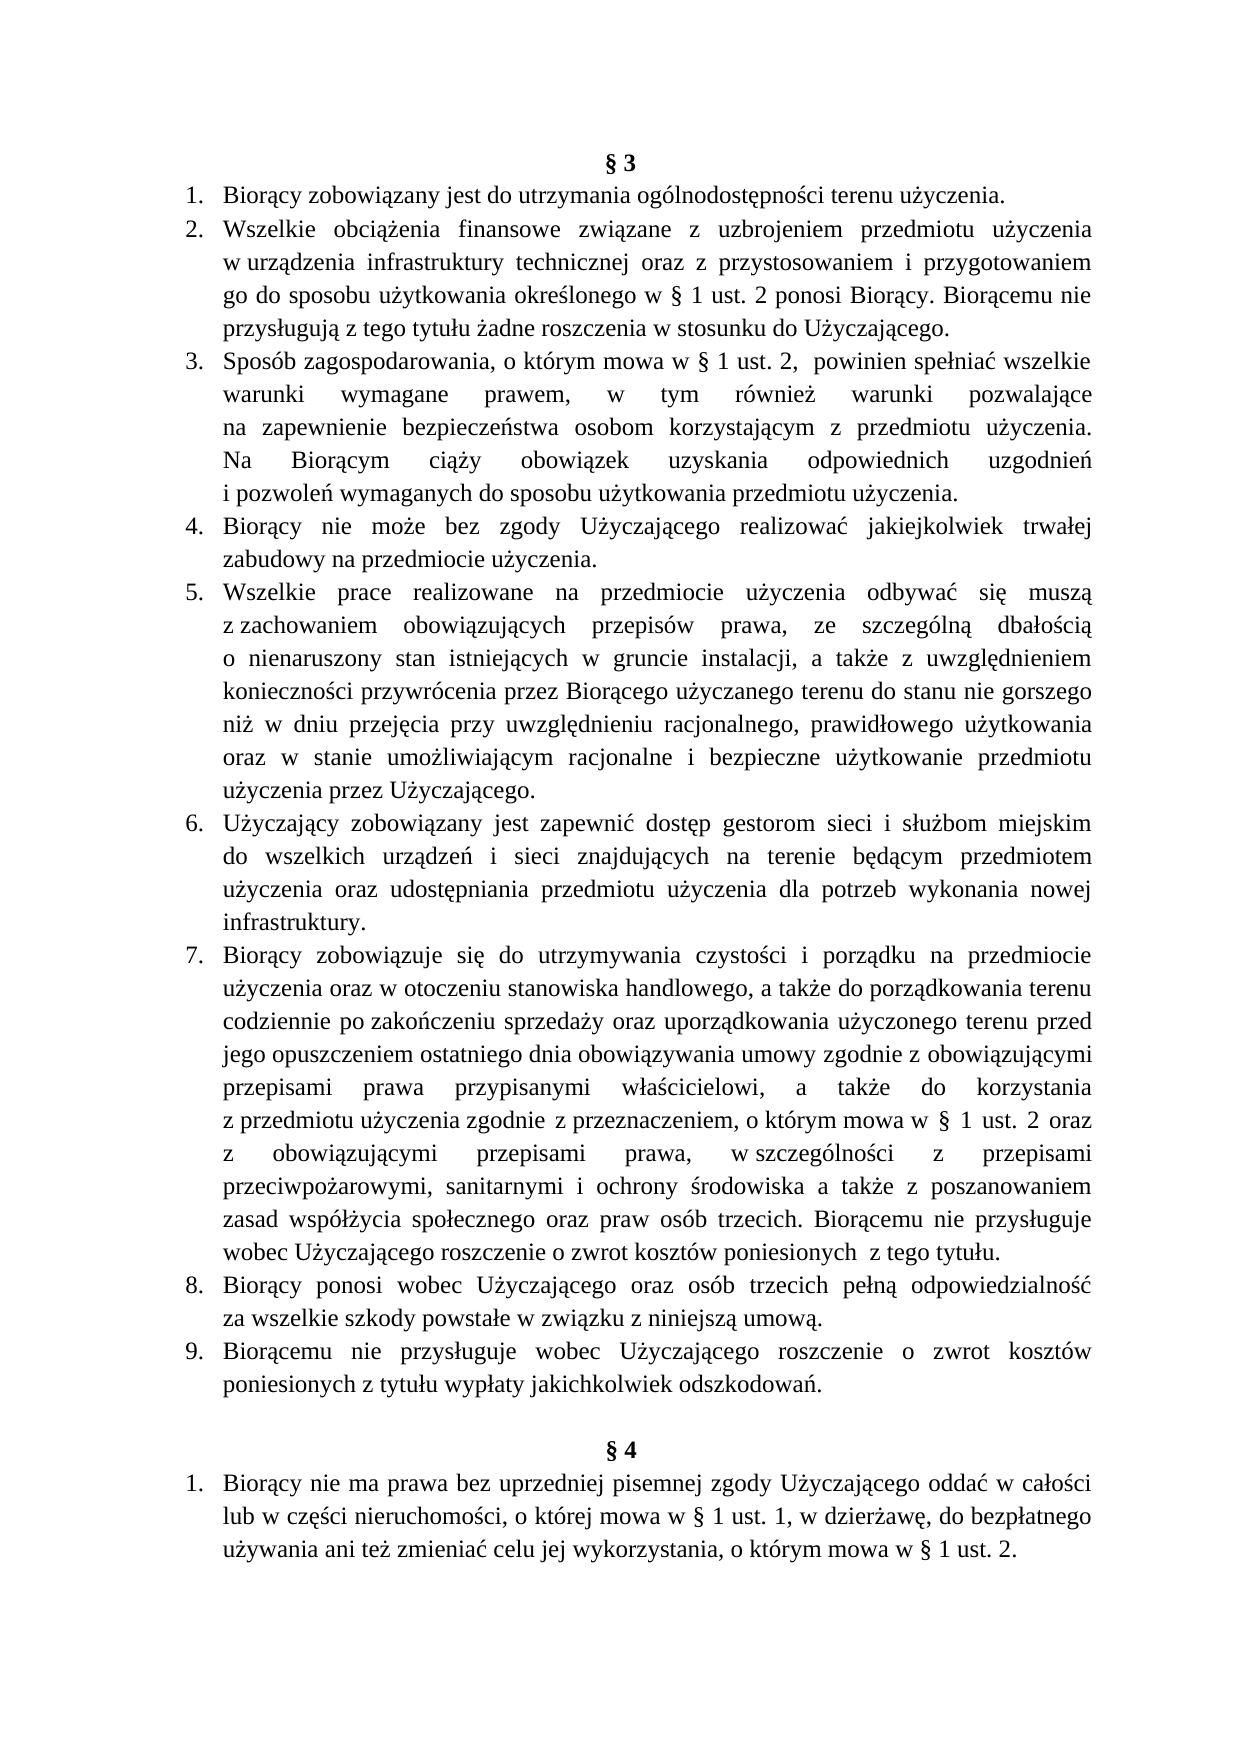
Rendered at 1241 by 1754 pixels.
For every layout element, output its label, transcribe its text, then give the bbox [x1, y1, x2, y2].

list Biorący zobowiązany jest do utrzymania ogólnodostępności terenu użyczenia. [185, 181, 1093, 209]
list Sposób zagospodarowania, o którym mowa w § 1 ust. 2, powinien spełniać wszelkie warunki wymagane prawem, w tym również warunki pozwalające na zapewnienie bezpieczeństwa osobom korzystającym z przedmiotu użyczenia. Na Biorącym ciąży obowiązek uzyskania odpowiednich uzgodnień i pozwoleń wymaganych do sposobu użytkowania przedmiotu użyczenia. [185, 346, 1093, 507]
list Biorący zobowiązuje się do utrzymywania czystości i porządku na przedmiocie użyczenia oraz w otoczeniu stanowiska handlowego, a także do porządkowania terenu codziennie po zakończeniu sprzedaży oraz uporządkowania użyczonego terenu przed jego opuszczeniem ostatniego dnia obowiązywania umowy zgodnie z obowiązującymi przepisami prawa przypisanymi właścicielowi, a także do korzystania z przedmiotu użyczenia zgodnie z przeznaczeniem, o którym mowa w § 1 ust. 2 oraz z obowiązującymi przepisami prawa, w szczególności z przepisami przeciwpożarowymi, sanitarnymi i ochrony środowiska a także z poszanowaniem zasad współżycia społecznego oraz praw osób trzecich. Biorącemu nie przysługuje wobec Użyczającego roszczenie o zwrot kosztów poniesionych z tego tytułu. [185, 940, 1093, 1266]
list Biorący nie może bez zgody Użyczającego realizować jakiejkolwiek trwałej zabudowy na przedmiocie użyczenia. [185, 511, 1093, 573]
list Biorący ponosi wobec Użyczającego oraz osób trzecich pełną odpowiedzialność za wszelkie szkody powstałe w związku z niniejszą umową. [185, 1270, 1093, 1332]
list Wszelkie prace realizowane na przedmiocie użyczenia odbywać się muszą z zachowaniem obowiązujących przepisów prawa, ze szczególną dbałością o nienaruszony stan istniejących w gruncie instalacji, a także z uwzględnieniem konieczności przywrócenia przez Biorącego użyczanego terenu do stanu nie gorszego niż w dniu przejęcia przy uwzględnieniu racjonalnego, prawidłowego użytkowania oraz w stanie umożliwiającym racjonalne i bezpieczne użytkowanie przedmiotu użyczenia przez Użyczającego. [185, 577, 1093, 804]
list Użyczający zobowiązany jest zapewnić dostęp gestorom sieci i służbom miejskim do wszelkich urządzeń i sieci znajdujących na terenie będącym przedmiotem użyczenia oraz udostępniania przedmiotu użyczenia dla potrzeb wykonania nowej infrastruktury. [185, 808, 1093, 936]
list Biorący nie ma prawa bez uprzedniej pisemnej zgody Użyczającego oddać w całości lub w części nieruchomości, o której mowa w § 1 ust. 1, w dzierżawę, do bezpłatnego używania ani też zmieniać celu jej wykorzystania, o którym mowa w § 1 ust. 2. [185, 1468, 1093, 1563]
list Biorącemu nie przysługuje wobec Użyczającego roszczenie o zwrot kosztów poniesionych z tytułu wypłaty jakichkolwiek odszkodowań. [185, 1336, 1093, 1398]
text § 3 [148, 148, 1093, 176]
list Wszelkie obciążenia finansowe związane z uzbrojeniem przedmiotu użyczenia w urządzenia infrastruktury technicznej oraz z przystosowaniem i przygotowaniem go do sposobu użytkowania określonego w § 1 ust. 2 ponosi Biorący. Biorącemu nie przysługują z tego tytułu żadne roszczenia w stosunku do Użyczającego. [185, 214, 1093, 341]
text § 4 [149, 1435, 1093, 1464]
